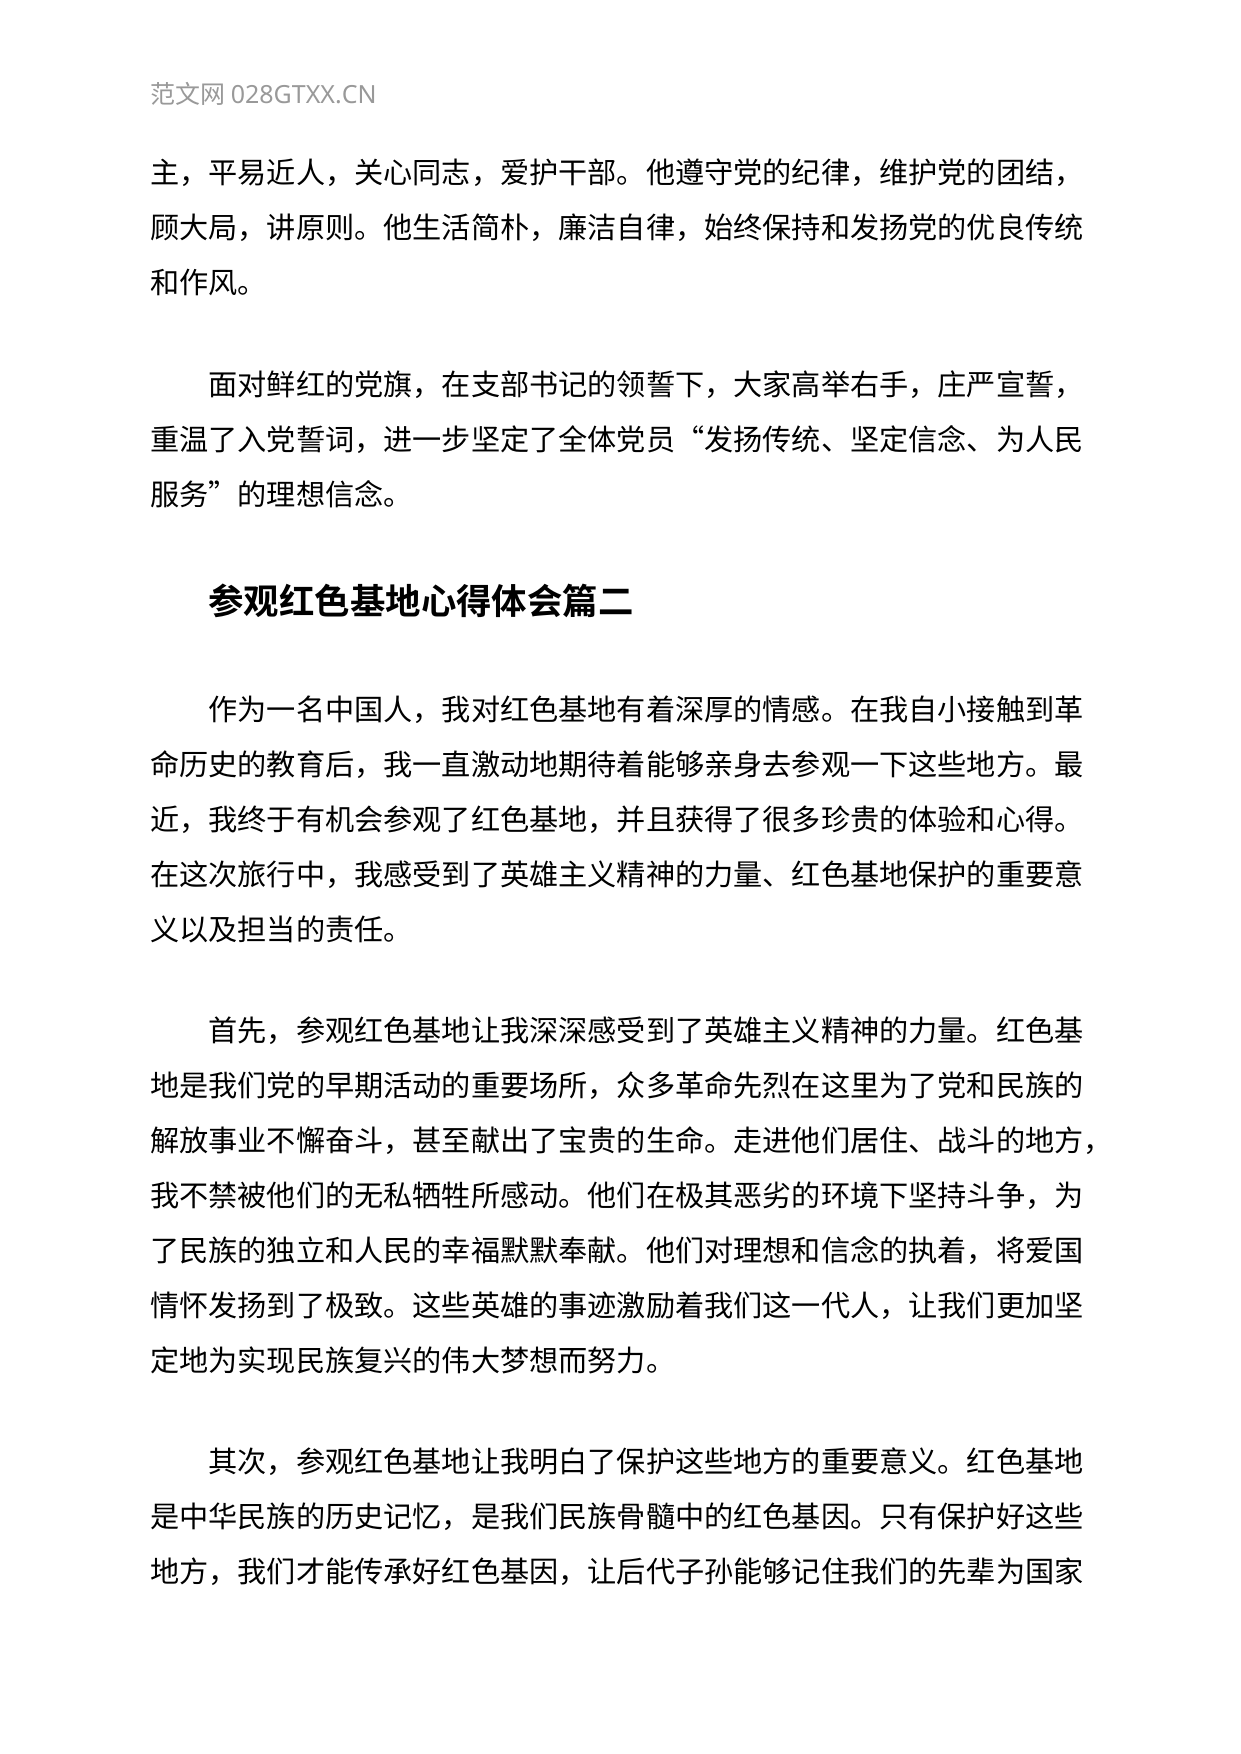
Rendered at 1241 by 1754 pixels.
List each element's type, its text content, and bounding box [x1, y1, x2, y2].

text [150, 1439, 1090, 1591]
text 参观红色基地心得体会篇二 [150, 573, 1090, 624]
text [150, 150, 1090, 302]
text 首先，参观红色基地让我深深感受到了英雄主义精神的力量。红色基地是我们党的早期活动的重要场所，众多革命先烈在这里为了党和民族的解放事业不懈奋斗，甚至献出了宝贵的生命。走进他们居住、战斗的地方，我不禁被他们的无私牺牲所感动。他们在极其恶劣的环境下坚持斗争，为了民族的独立和人民的幸福默默奉献。他们对理想和信念的执着，将爱国情怀发扬到了极致。这些英雄的事迹激励着我们这一代人，让我们更加坚定地为实现民族复兴的伟大梦想而努力。 [150, 1008, 1090, 1379]
text 面对鲜红的党旗，在支部书记的领誓下，大家高举右手，庄严宣誓，重温了入党誓词，进一步坚定了全体党员“发扬传统、坚定信念、为人民服务”的理想信念。 [150, 362, 1090, 514]
text 作为一名中国人，我对红色基地有着深厚的情感。在我自小接触到革命历史的教育后，我一直激动地期待着能够亲身去参观一下这些地方。最近，我终于有机会参观了红色基地，并且获得了很多珍贵的体验和心得。在这次旅行中，我感受到了英雄主义精神的力量、红色基地保护的重要意义以及担当的责任。 [150, 687, 1090, 948]
